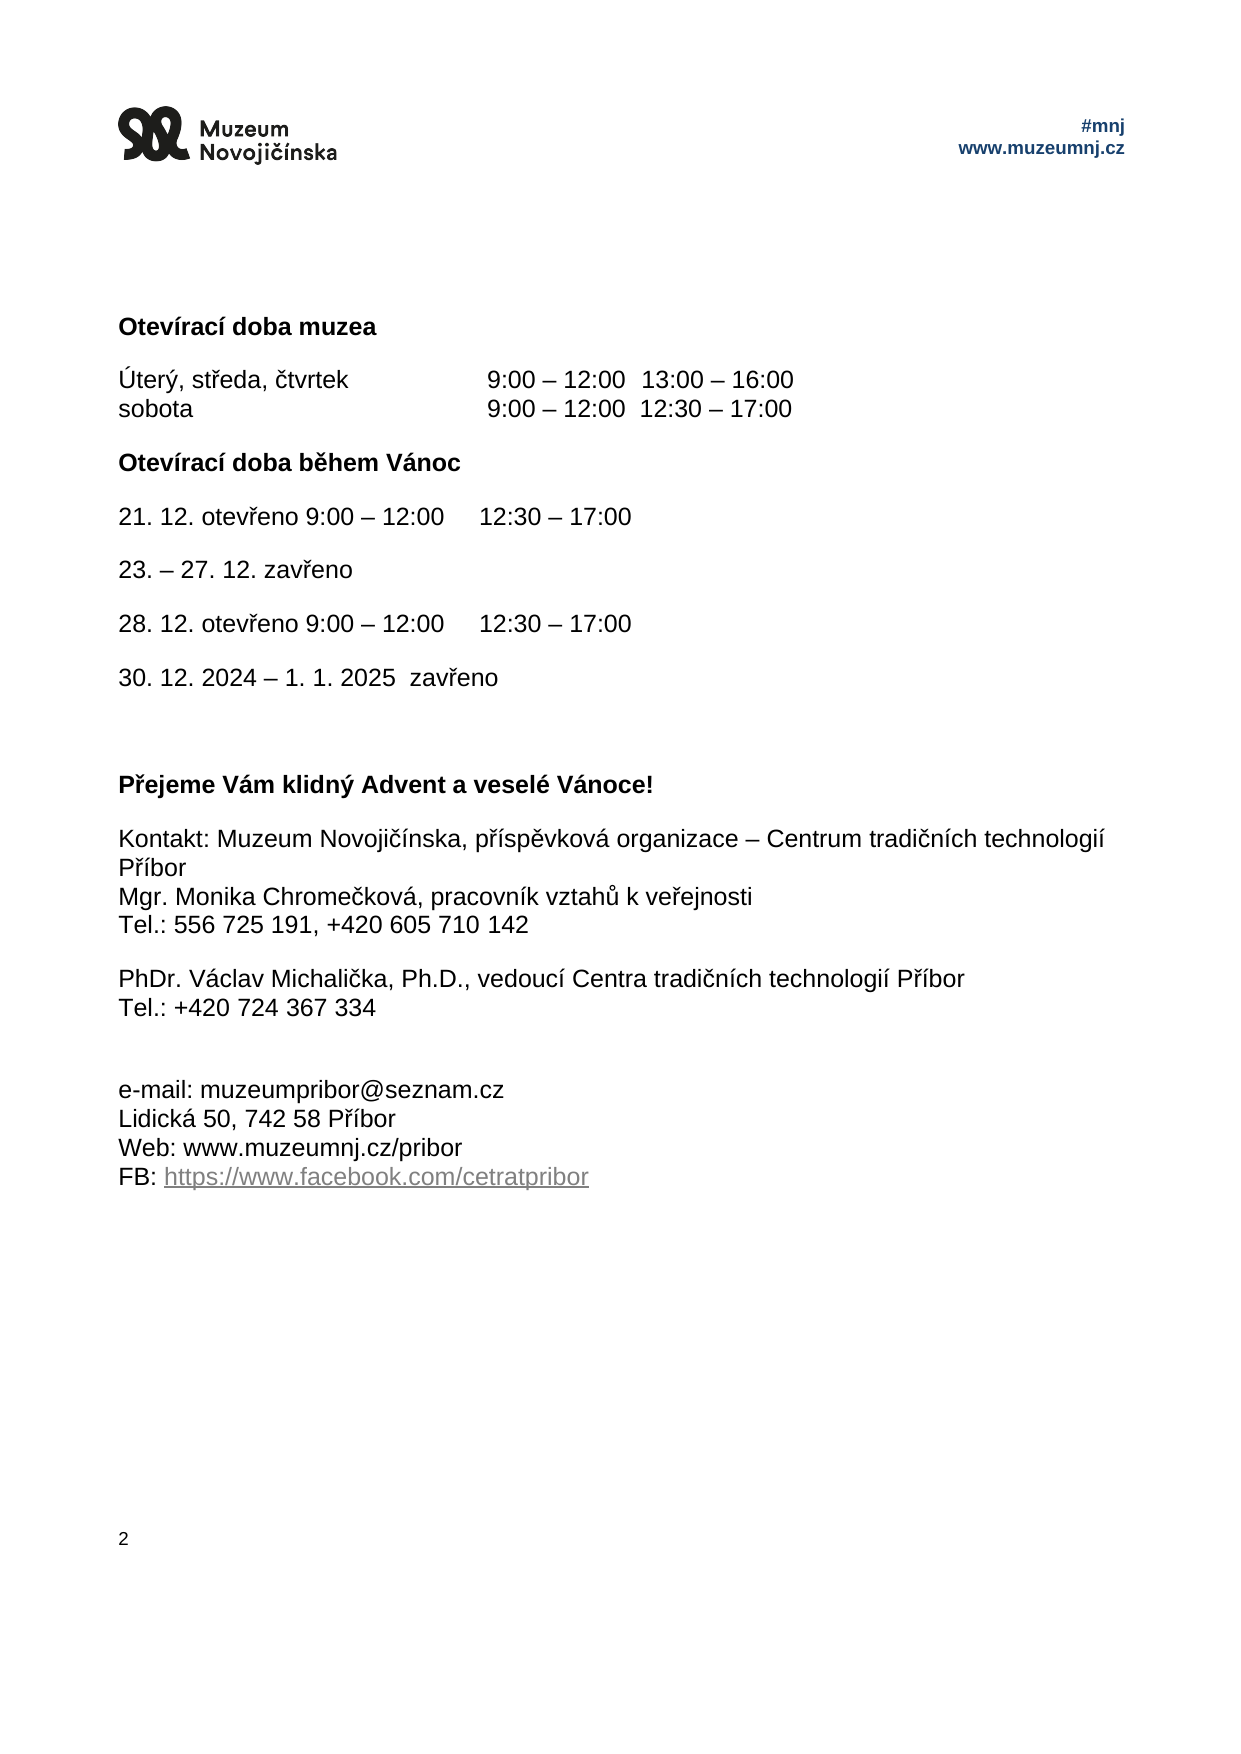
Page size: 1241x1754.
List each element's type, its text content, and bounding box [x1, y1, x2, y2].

text 30. 12. 2024 – 1. 1. 2025 zavřeno [118, 663, 1122, 692]
text Úterý, středa, čtvrtek 9:00 – 12:00 13:00 – 16:00 sobota 9:00 – 12:00 12:30 – 17:00 [118, 365, 1122, 423]
text Přejeme Vám klidný Advent a veselé Vánoce! [118, 770, 1122, 799]
text 23. – 27. 12. zavřeno [118, 555, 1122, 584]
text Otevírací doba muzea [118, 312, 1122, 340]
text Kontakt: Muzeum Novojičínska, příspěvková organizace – Centrum tradičních technologií Příbor Mgr. Monika Chromečková, pracovník vztahů k veřejnosti Tel.: 556 725 191, +420 605 710 142 [118, 824, 1122, 939]
picture [118, 106, 337, 165]
text 21. 12. otevřeno 9:00 – 12:00 12:30 – 17:00 [118, 502, 1122, 530]
text Otevírací doba během Vánoc [118, 448, 1122, 477]
text e-mail: muzeumpribor@seznam.cz Lidická 50, 742 58 Příbor Web: www.muzeumnj.cz/pribor FB: https://www.facebook.com/cetratpribor [118, 1047, 1122, 1190]
text PhDr. Václav Michalička, Ph.D., vedoucí Centra tradičních technologií Příbor Tel.: +420 724 367 334 [118, 964, 1122, 1022]
text 28. 12. otevřeno 9:00 – 12:00 12:30 – 17:00 [118, 609, 1122, 638]
